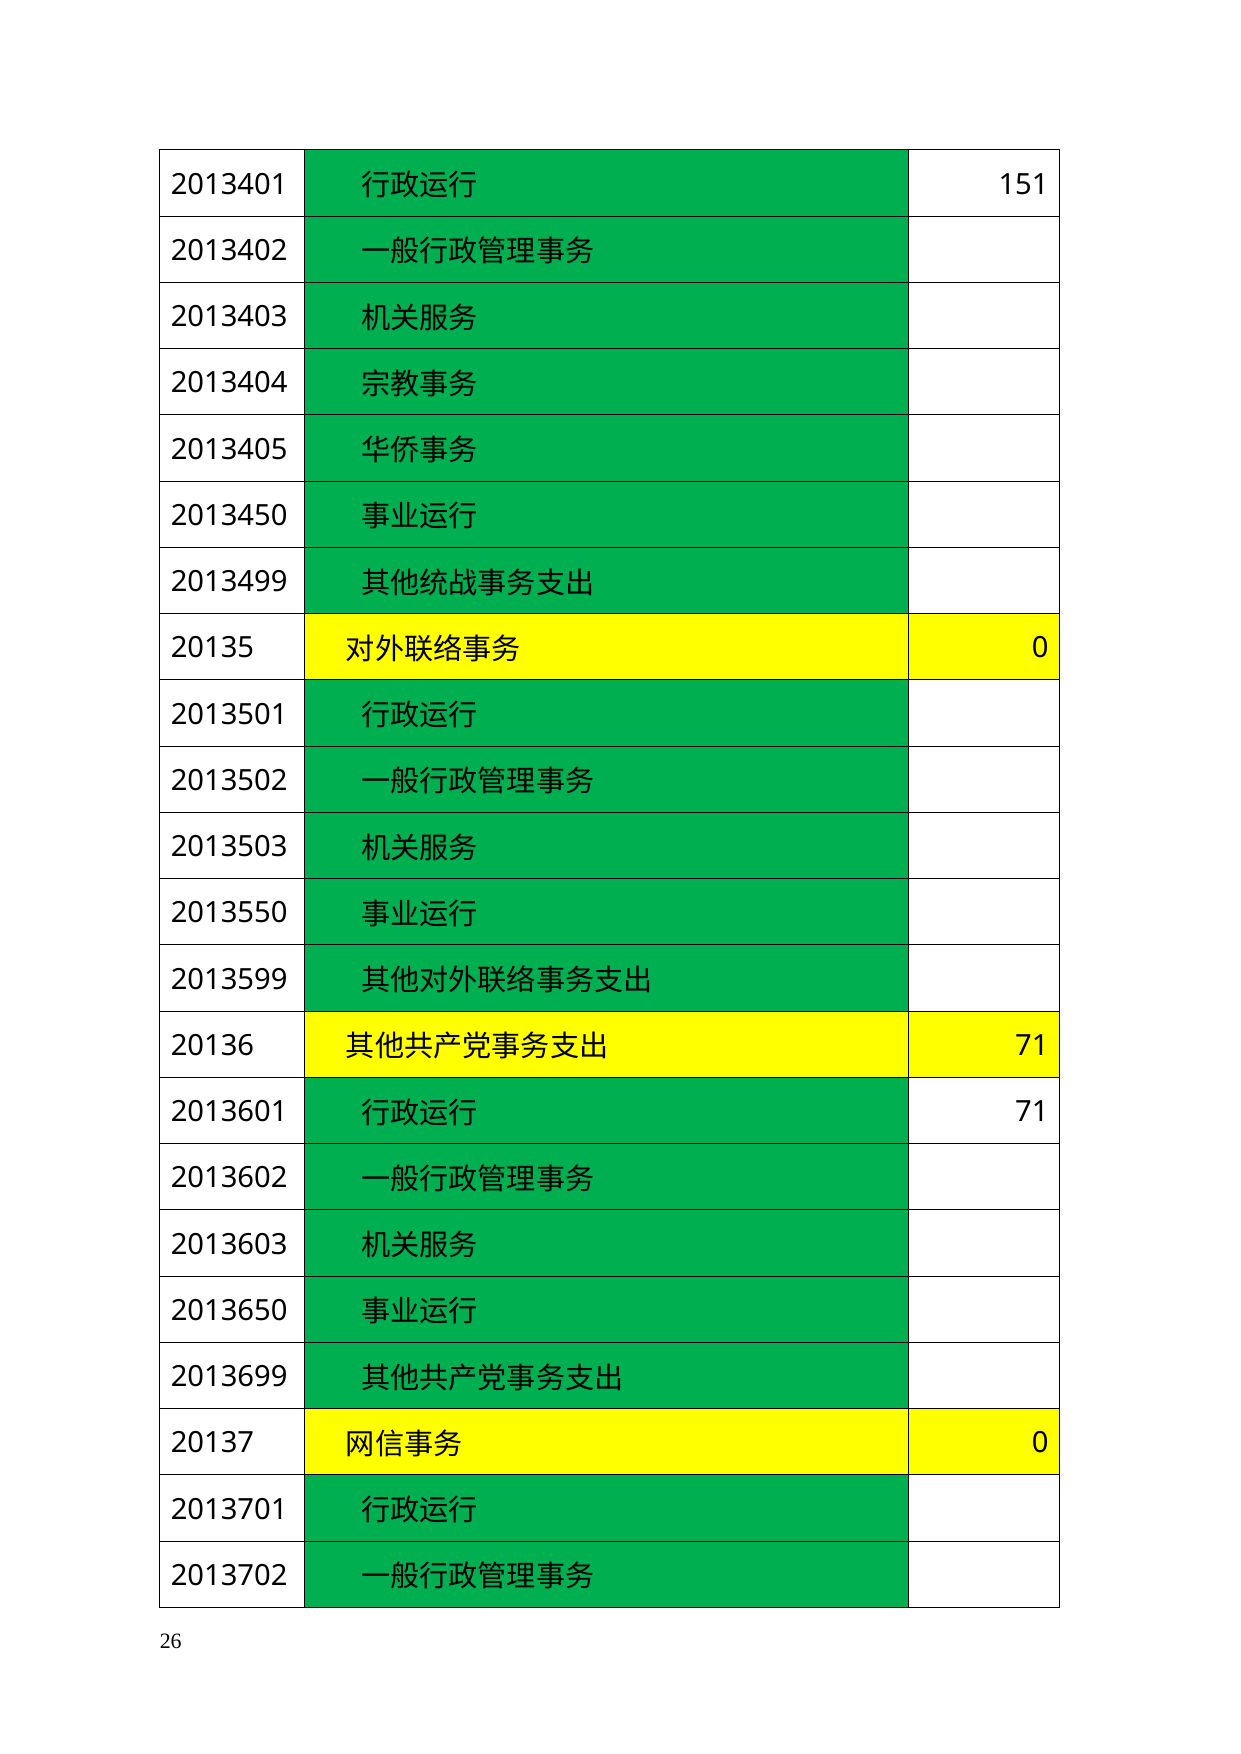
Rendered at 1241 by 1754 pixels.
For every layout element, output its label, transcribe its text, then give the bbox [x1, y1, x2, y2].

table_cell 2013499 [160, 548, 304, 613]
table_cell [909, 1210, 1059, 1276]
table_cell 20136 [160, 1012, 304, 1077]
table_cell 事业运行 [305, 482, 908, 547]
table_cell 一般行政管理事务 [305, 747, 908, 812]
table_cell [909, 813, 1059, 878]
table_cell 其他统战事务支出 [305, 548, 908, 613]
table_cell 2013402 [160, 217, 304, 282]
table_cell 2013404 [160, 349, 304, 414]
table_cell 0 [909, 614, 1059, 679]
table_cell 2013602 [160, 1144, 304, 1209]
table_cell 0 [909, 1409, 1059, 1474]
table_cell [909, 747, 1059, 812]
table_cell 宗教事务 [305, 349, 908, 414]
table_cell [909, 415, 1059, 481]
table_cell 2013601 [160, 1078, 304, 1143]
table_cell 71 [909, 1078, 1059, 1143]
table_cell 2013650 [160, 1277, 304, 1342]
table_cell 对外联络事务 [305, 614, 908, 679]
table_cell 行政运行 [305, 1078, 908, 1143]
table_cell 151 [909, 150, 1059, 216]
table_cell 2013550 [160, 879, 304, 944]
table_cell 71 [909, 1012, 1059, 1077]
table_cell [909, 1343, 1059, 1408]
table_cell 一般行政管理事务 [305, 1542, 908, 1607]
table_cell [909, 1542, 1059, 1607]
table_cell 行政运行 [305, 680, 908, 746]
table_cell [909, 217, 1059, 282]
table_cell 机关服务 [305, 283, 908, 348]
table_cell 其他共产党事务支出 [305, 1012, 908, 1077]
table_cell [909, 482, 1059, 547]
table_cell 2013699 [160, 1343, 304, 1408]
table_cell 2013603 [160, 1210, 304, 1276]
table_cell [909, 283, 1059, 348]
table_cell 2013501 [160, 680, 304, 746]
table_cell [909, 548, 1059, 613]
table_cell 事业运行 [305, 879, 908, 944]
table_cell 其他对外联络事务支出 [305, 945, 908, 1011]
table_cell 20135 [160, 614, 304, 679]
table_cell [909, 879, 1059, 944]
table_cell 一般行政管理事务 [305, 1144, 908, 1209]
table_cell 2013502 [160, 747, 304, 812]
table_cell 2013701 [160, 1475, 304, 1541]
table_cell 机关服务 [305, 1210, 908, 1276]
table_cell 20137 [160, 1409, 304, 1474]
table_cell [909, 1475, 1059, 1541]
table_cell 2013503 [160, 813, 304, 878]
table_cell 2013702 [160, 1542, 304, 1607]
table_cell [909, 1277, 1059, 1342]
table_cell 2013405 [160, 415, 304, 481]
table_cell 一般行政管理事务 [305, 217, 908, 282]
table_cell [909, 349, 1059, 414]
table_cell [909, 945, 1059, 1011]
table_cell 行政运行 [305, 150, 908, 216]
table_cell 机关服务 [305, 813, 908, 878]
table_cell 行政运行 [305, 1475, 908, 1541]
table_cell 2013403 [160, 283, 304, 348]
table_cell 事业运行 [305, 1277, 908, 1342]
table_cell 2013450 [160, 482, 304, 547]
table_cell [909, 1144, 1059, 1209]
table_cell 其他共产党事务支出 [305, 1343, 908, 1408]
table_cell 2013599 [160, 945, 304, 1011]
table_cell [909, 680, 1059, 746]
table_cell 2013401 [160, 150, 304, 216]
table_cell 网信事务 [305, 1409, 908, 1474]
table_cell 华侨事务 [305, 415, 908, 481]
